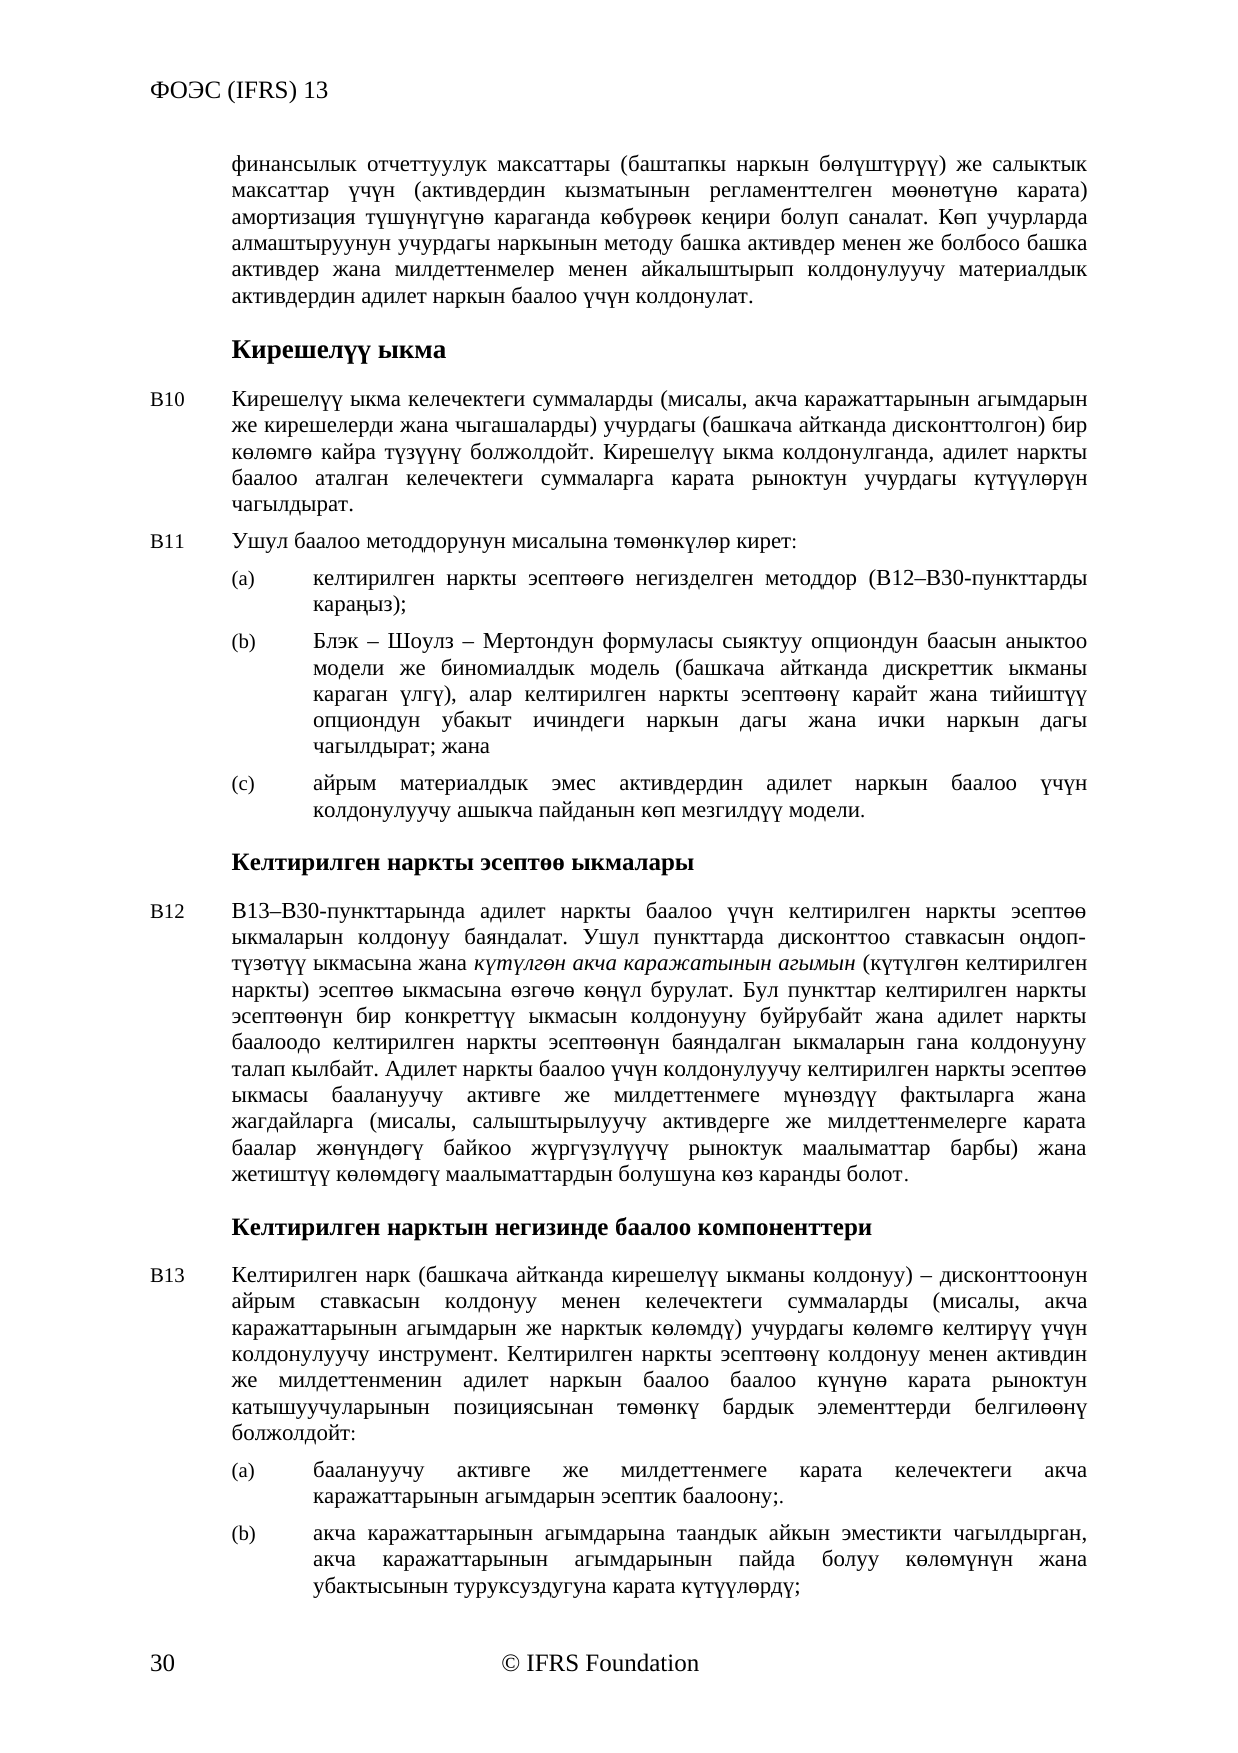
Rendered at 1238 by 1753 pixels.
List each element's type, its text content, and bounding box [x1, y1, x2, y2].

text B12 B13–B30-пункттарында адилет наркты баалоо үчүн келтирилген наркты эсептөө ыкмаларын колдонуу баяндалат. Ушул пункттарда дисконттоо ставкасын оңдоп-түзөтүү ыкмасына жана күтүлгөн акча каражатынын агымын (күтүлгөн келтирилген наркты) эсептөө ыкмасына өзгөчө көңүл бурулат. Бул пункттар келтирилген наркты эсептөөнүн бир конкреттүү ыкмасын колдонууну буйрубайт жана адилет наркты баалоодо келтирилген наркты эсептөөнүн баяндалган ыкмаларын гана колдонууну талап кылбайт. Адилет наркты баалоо үчүн колдонулуучу келтирилген наркты эсептөө ыкмасы баалануучу активге же милдеттенмеге мүнөздүү фактыларга жана жагдайларга (мисалы, салыштырылуучу активдерге же милдеттенмелерге карата баалар жөнүндөгү байкоо жүргүзүлүүчү рыноктук маалыматтар барбы) жана жетиштүү көлөмдөгү маалыматтардын болушуна көз каранды болот. [150, 897, 1087, 1187]
text (a) баалануучу активге же милдеттенмеге карата келечектеги акча каражаттарынын агымдарын эсептик баалоону;. [231, 1456, 1087, 1509]
title Келтирилген наркты эсептөө ыкмалары [231, 847, 1087, 876]
text B10 Кирешелүү ыкма келечектеги суммаларды (мисалы, акча каражаттарынын агымдарын же кирешелерди жана чыгашаларды) учурдагы (башкача айтканда дисконттолгон) бир көлөмгө кайра түзүүнү болжолдойт. Кирешелүү ыкма колдонулганда, адилет наркты баалоо аталган келечектеги суммаларга карата рыноктун учурдагы күтүүлөрүн чагылдырат. [150, 385, 1087, 517]
text (a) келтирилген наркты эсептөөгө негизделген методдор (B12–B30-пункттарды караңыз); [231, 564, 1087, 617]
text (b) акча каражаттарынын агымдарына таандык айкын эместикти чагылдырган, акча каражаттарынын агымдарынын пайда болуу көлөмүнүн жана убактысынын туруксуздугуна карата күтүүлөрдү; [231, 1519, 1087, 1598]
text (c) айрым материалдык эмес активдердин адилет наркын баалоо үчүн колдонулуучу ашыкча пайданын көп мезгилдүү модели. [231, 769, 1087, 822]
title Кирешелүү ыкма [231, 333, 1087, 364]
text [150, 150, 1087, 308]
text B13 Келтирилген нарк (башкача айтканда кирешелүү ыкманы колдонуу) – дисконттоонун айрым ставкасын колдонуу менен келечектеги суммаларды (мисалы, акча каражаттарынын агымдарын же нарктык көлөмдү) учурдагы көлөмгө келтирүү үчүн колдонулуучу инструмент. Келтирилген наркты эсептөөнү колдонуу менен активдин же милдеттенменин адилет наркын баалоо баалоо күнүнө карата рыноктун катышуучуларынын позициясынан төмөнкү бардык элементтерди белгилөөнү болжолдойт: [150, 1261, 1087, 1446]
title Келтирилген нарктын негизинде баалоо компоненттери [231, 1212, 1087, 1240]
text (b) Блэк – Шоулз – Мертондун формуласы сыяктуу опциондун баасын аныктоо модели же биномиалдык модель (башкача айтканда дискреттик ыкманы караган үлгү), алар келтирилген наркты эсептөөнү карайт жана тийиштүү опциондун убакыт ичиндеги наркын дагы жана ички наркын дагы чагылдырат; жана [231, 627, 1087, 759]
text B11 Ушул баалоо методдорунун мисалына төмөнкүлөр кирет: [150, 527, 1087, 554]
